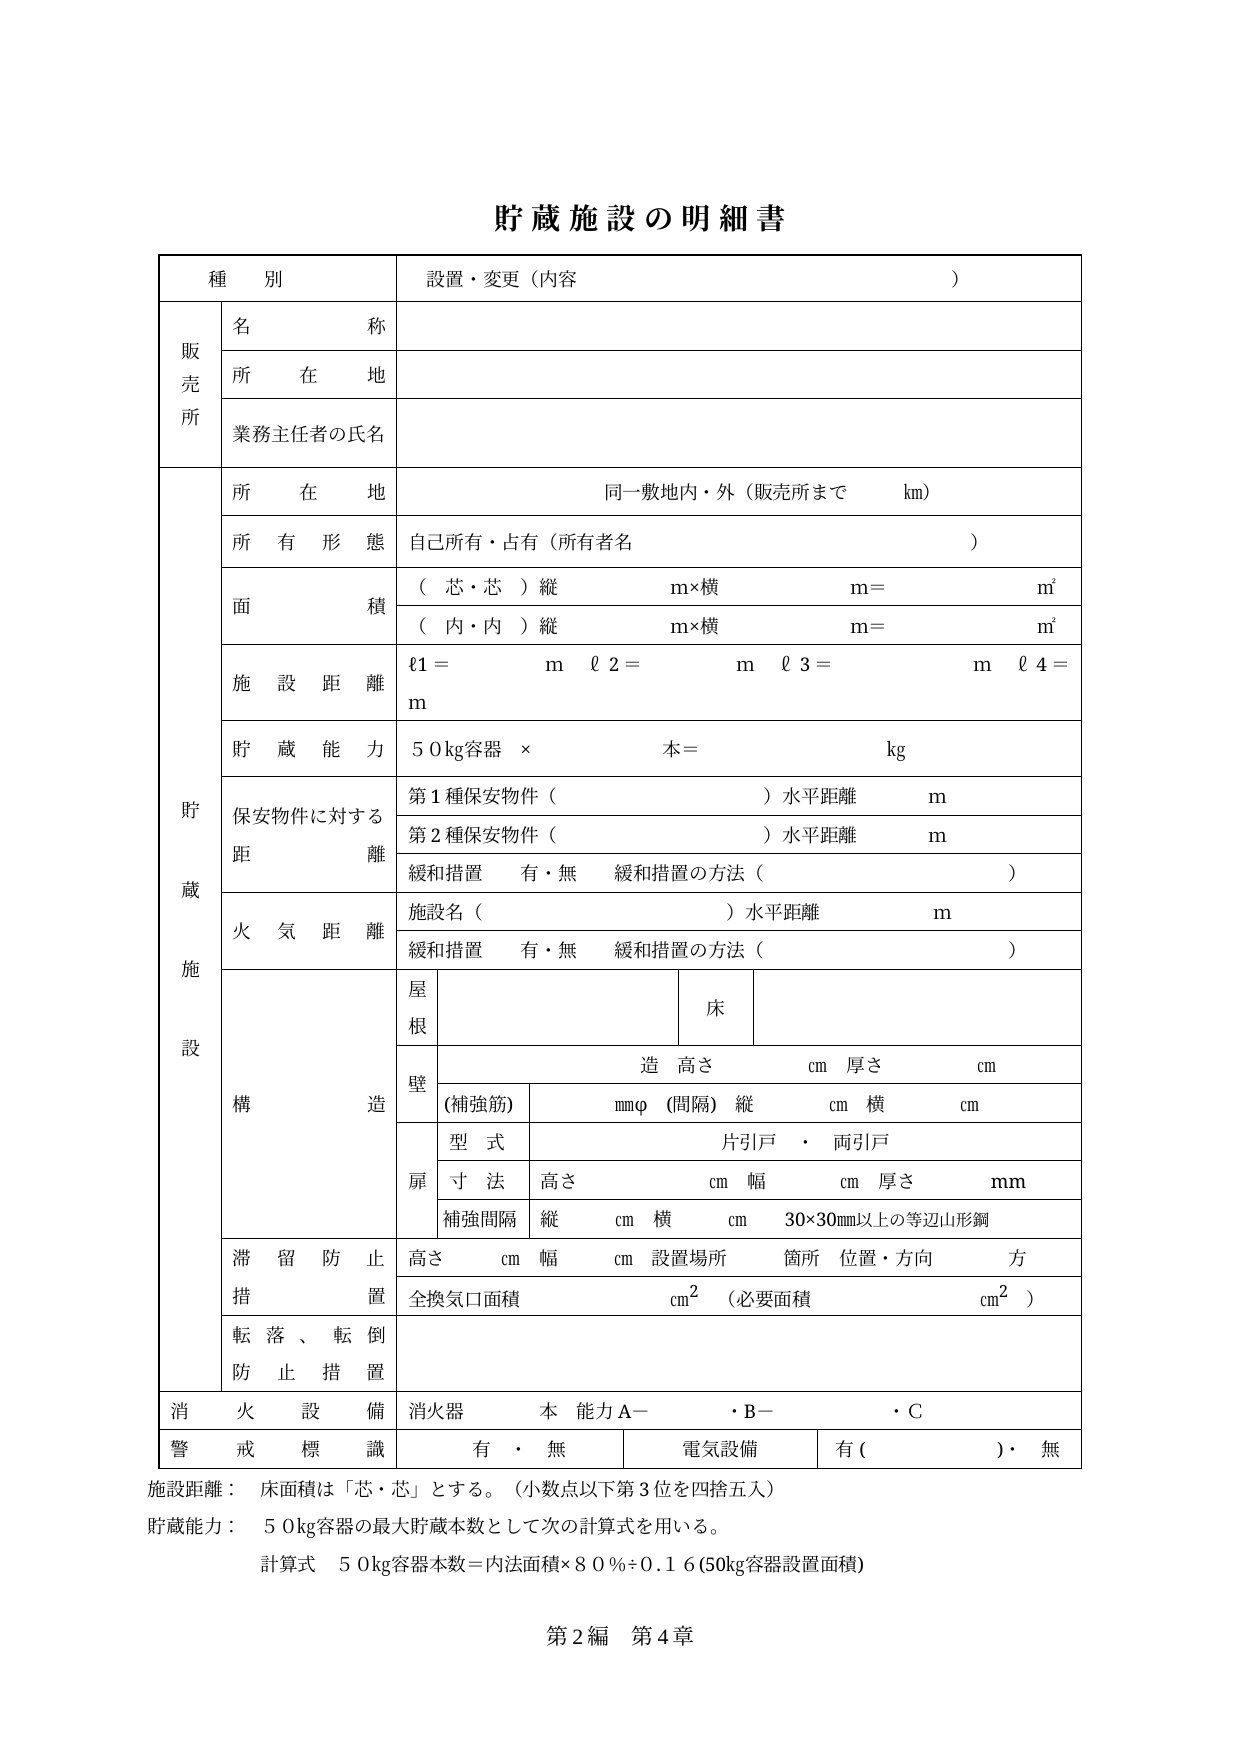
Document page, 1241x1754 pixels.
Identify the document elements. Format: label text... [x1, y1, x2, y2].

table_cell 販売所 [160, 302, 221, 467]
table_cell [397, 399, 1081, 467]
table_cell 所有形態 [222, 516, 396, 567]
table_cell 構造 [222, 970, 396, 1237]
table_cell ５０㎏容器 × 本＝ ㎏ [397, 721, 1081, 776]
table_cell 全換気口面積 ㎝2 （必要面積 ㎝2 ） [397, 1277, 1081, 1314]
table_cell [438, 970, 678, 1045]
table_cell 貯蔵施設 [160, 468, 221, 1391]
table_cell 警戒標識 [160, 1430, 396, 1468]
table_cell （ 内・内 ）縦 ｍ×横 ｍ＝ ㎡ [397, 606, 1081, 644]
table_cell 壁 [397, 1046, 437, 1122]
table_cell 第1種保安物件（ ）水平距離 ｍ [397, 777, 1081, 814]
table_cell 高さ ㎝ 幅 ㎝ 厚さ mm [530, 1161, 1081, 1199]
table_cell 屋根 [397, 970, 437, 1045]
table_header 設置・変更（内容 ） [397, 256, 1081, 301]
text 計算式 ５０㎏容器本数＝内法面積×８０％÷０.１６(50㎏容器設置面積) [148, 1544, 1092, 1582]
table_cell 緩和措置 有・無 緩和措置の方法（ ） [397, 854, 1081, 892]
table_cell 床 [679, 970, 753, 1045]
table_cell 業務主任者の氏名 [222, 399, 396, 467]
table_cell 同一敷地内・外（販売所まで ㎞） [397, 468, 1081, 515]
table_cell 転落、転倒 防止措置 [222, 1316, 396, 1391]
text 施設距離： 床面積は「芯・芯」とする。（小数点以下第3位を四捨五入） [148, 1469, 1092, 1507]
table_cell 滞留防止 措置 [222, 1239, 396, 1314]
table_cell 縦 ㎝ 横 ㎝ 30×30㎜以上の等辺山形鋼 [530, 1200, 1081, 1237]
table_cell [754, 970, 1081, 1045]
table_cell [397, 351, 1081, 398]
table_cell 造 高さ ㎝ 厚さ ㎝ [438, 1046, 1081, 1083]
table_cell 補強間隔 [438, 1200, 529, 1237]
table_cell 高さ ㎝ 幅 ㎝ 設置場所 箇所 位置・方向 方 [397, 1239, 1081, 1276]
table_cell 所在地 [222, 351, 396, 398]
table_cell [397, 302, 1081, 349]
table_cell 所在地 [222, 468, 396, 515]
table_cell （ 芯・芯 ）縦 ｍ×横 ｍ＝ ㎡ [397, 568, 1081, 605]
table_cell 扉 [397, 1123, 437, 1237]
table_cell 第2種保安物件（ ）水平距離 ｍ [397, 816, 1081, 853]
table_cell ℓ1＝ ｍ ℓ2＝ ｍ ℓ3＝ ｍ ℓ4＝ ｍ [397, 645, 1081, 720]
table_cell 有 ( )・ 無 [818, 1430, 1081, 1468]
table_cell 自己所有・占有（所有者名 ） [397, 516, 1081, 567]
table_cell 消火器 本 能力A－ ・B－ ・Ｃ [397, 1392, 1081, 1429]
table_cell 寸 法 [438, 1161, 529, 1199]
table_header 種 別 [160, 256, 396, 301]
table_cell 有 ・ 無 [397, 1430, 623, 1468]
table_cell 消火設備 [160, 1392, 396, 1429]
table_cell 片引戸 ・ 両引戸 [530, 1123, 1081, 1160]
text 貯蔵能力： ５０㎏容器の最大貯蔵本数として次の計算式を用いる。 [148, 1507, 1092, 1544]
table_cell 施設距離 [222, 645, 396, 720]
table_cell (補強筋) [438, 1084, 529, 1122]
table_cell 貯蔵能力 [222, 721, 396, 776]
text 貯蔵施設の明細書 [148, 179, 1092, 254]
table_cell 施設名（ ）水平距離 ｍ [397, 893, 1081, 930]
table_cell 緩和措置 有・無 緩和措置の方法（ ） [397, 931, 1081, 969]
table_cell [397, 1316, 1081, 1391]
table_cell 保安物件に対する距離 [222, 777, 396, 892]
table_cell ㎜φ (間隔) 縦 ㎝ 横 ㎝ [530, 1084, 1081, 1122]
table_cell 火気距離 [222, 893, 396, 969]
table_cell 電気設備 [624, 1430, 817, 1468]
table_cell 名称 [222, 302, 396, 349]
table_cell 型 式 [438, 1123, 529, 1160]
table_cell 面積 [222, 568, 396, 644]
